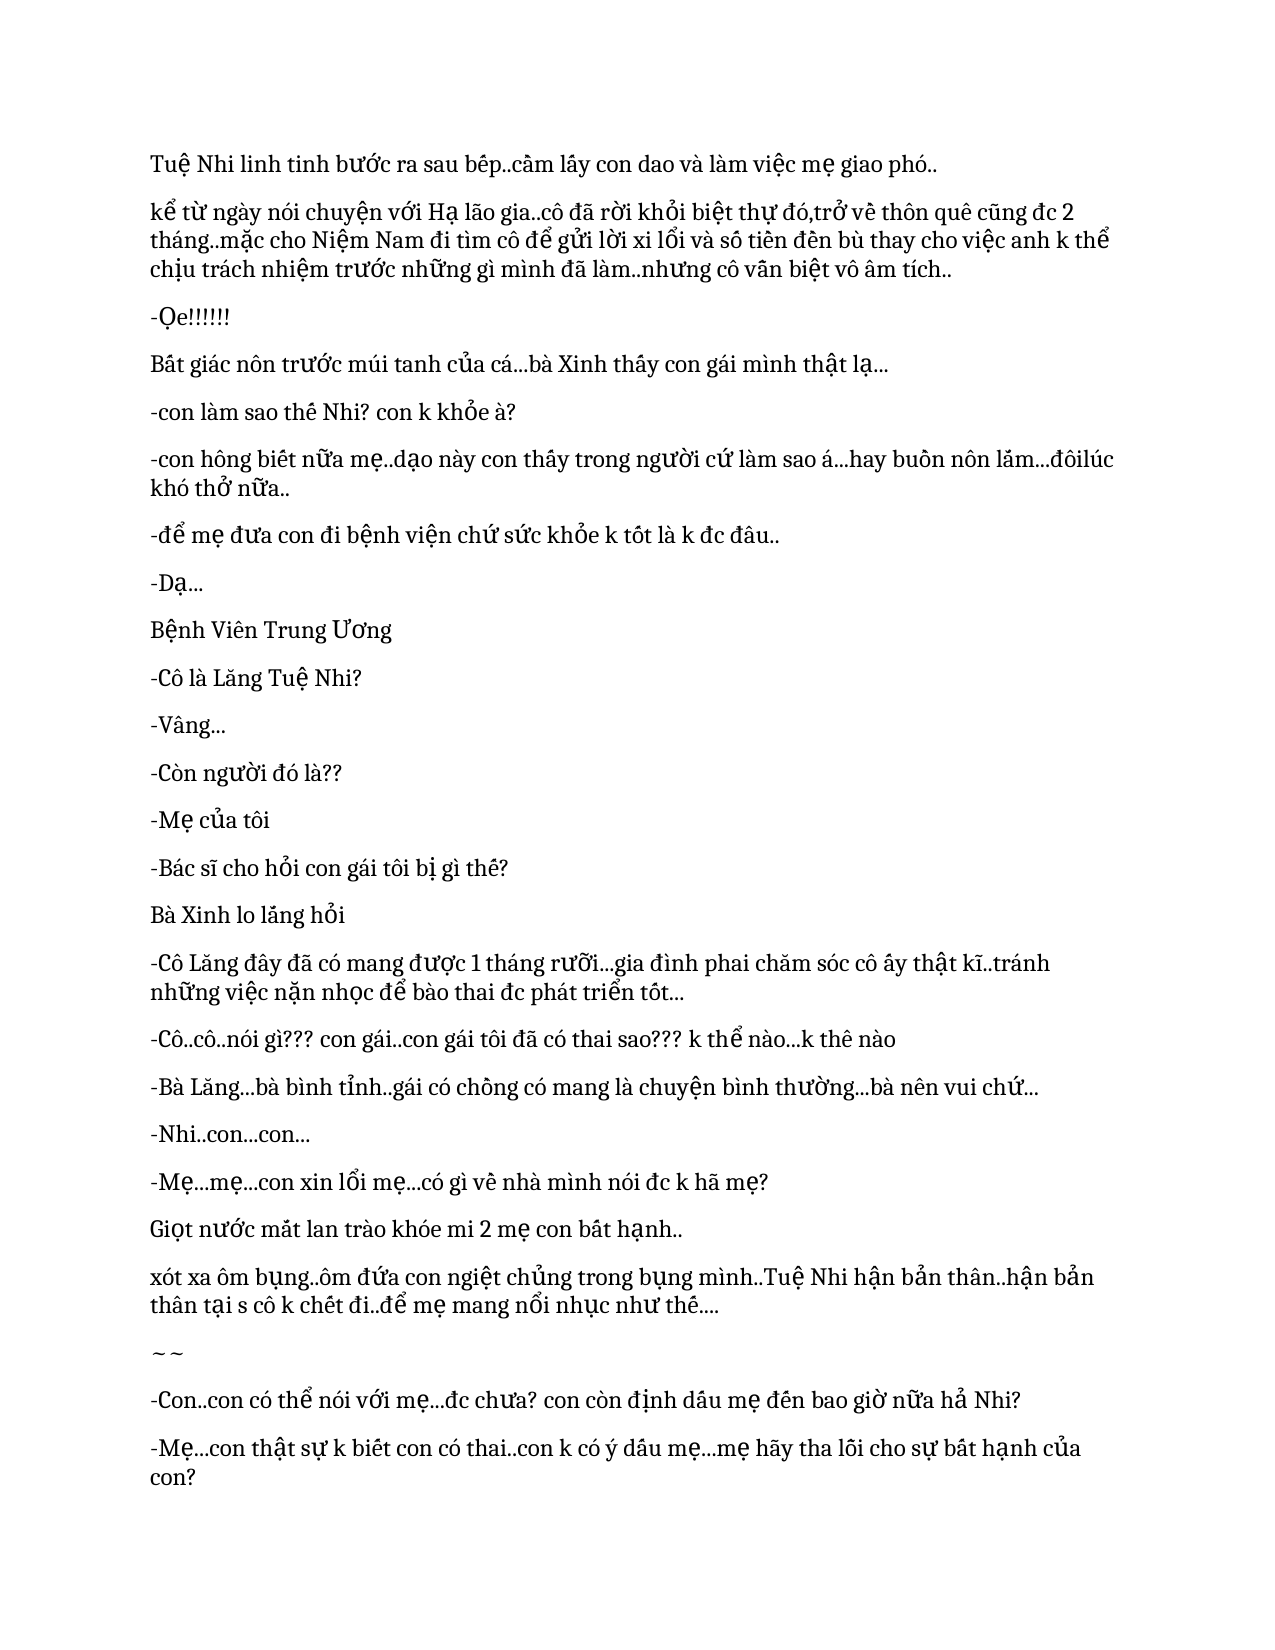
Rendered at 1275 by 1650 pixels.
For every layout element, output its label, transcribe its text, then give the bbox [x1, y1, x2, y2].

text -Mẹ...con thật sự k biết con có thai..con k có ý dấu mẹ...mẹ hãy tha lỗi cho sự bất hạnh của con? [150, 1434, 1125, 1491]
text -con hông biết nữa mẹ..dạo này con thấy trong người cứ làm sao á...hay buồn nôn lắm...đôilúc khó thở nữa.. [150, 445, 1125, 502]
text Giọt nước mắt lan trào khóe mi 2 mẹ con bất hạnh.. [150, 1215, 1125, 1244]
text -Cô Lăng đây đã có mang được 1 tháng rưỡi...gia đình phai chăm sóc cô ấy thật kĩ..tránh những việc nặn nhọc để bào thai đc phát triển tốt... [150, 949, 1125, 1006]
text ~~ [150, 1339, 1125, 1367]
text Bất giác nôn trước múi tanh của cá...bà Xinh thấy con gái mình thật lạ... [150, 350, 1125, 379]
text -Mẹ của tôi [150, 806, 1125, 835]
text -Mẹ...mẹ...con xin lổi mẹ...có gì về nhà mình nói đc k hã mẹ? [150, 1167, 1125, 1196]
text -Bác sĩ cho hỏi con gái tôi bị gì thế? [150, 854, 1125, 882]
text -Dạ... [150, 569, 1125, 597]
text -con làm sao thế Nhi? con k khỏe à? [150, 397, 1125, 426]
text -Con..con có thể nói với mẹ...đc chưa? con còn định dấu mẹ đến bao giờ nữa hả Nhi? [150, 1386, 1125, 1415]
text Bà Xinh lo lắng hỏi [150, 901, 1125, 930]
text -Cô..cô..nói gì??? con gái..con gái tôi đã có thai sao??? k thể nào...k thê nào [150, 1025, 1125, 1054]
text -Bà Lăng...bà bình tỉnh..gái có chồng có mang là chuyện bình thường...bà nên vui chứ... [150, 1072, 1125, 1101]
text -Còn người đó là?? [150, 759, 1125, 787]
text -để mẹ đưa con đi bệnh viện chứ sức khỏe k tốt là k đc đâu.. [150, 521, 1125, 550]
text Bệnh Viên Trung Ương [150, 616, 1125, 645]
text -Ọe!!!!!! [150, 302, 1125, 331]
text xót xa ôm bụng..ôm đứa con ngiệt chủng trong bụng mình..Tuệ Nhi hận bản thân..hận bản thân tại s cô k chết đi..để mẹ mang nổi nhục như thế.... [150, 1262, 1125, 1320]
text -Vâng... [150, 711, 1125, 740]
text kể từ ngày nói chuyện với Hạ lão gia..cô đã rời khỏi biệt thự đó,trở về thôn quê cũng đc 2 tháng..mặc cho Niệm Nam đi tìm cô để gửi lời xi lổi và số tiền đền bù thay cho việc anh k thể chịu trách nhiệm trước những gì mình đã làm..nhưng cô vẫn biệt vô âm tích.. [150, 197, 1125, 284]
text -Nhi..con...con... [150, 1120, 1125, 1149]
text Tuệ Nhi linh tinh bước ra sau bếp..cầm lấy con dao và làm việc mẹ giao phó.. [150, 150, 1125, 179]
text -Cô là Lăng Tuệ Nhi? [150, 664, 1125, 692]
